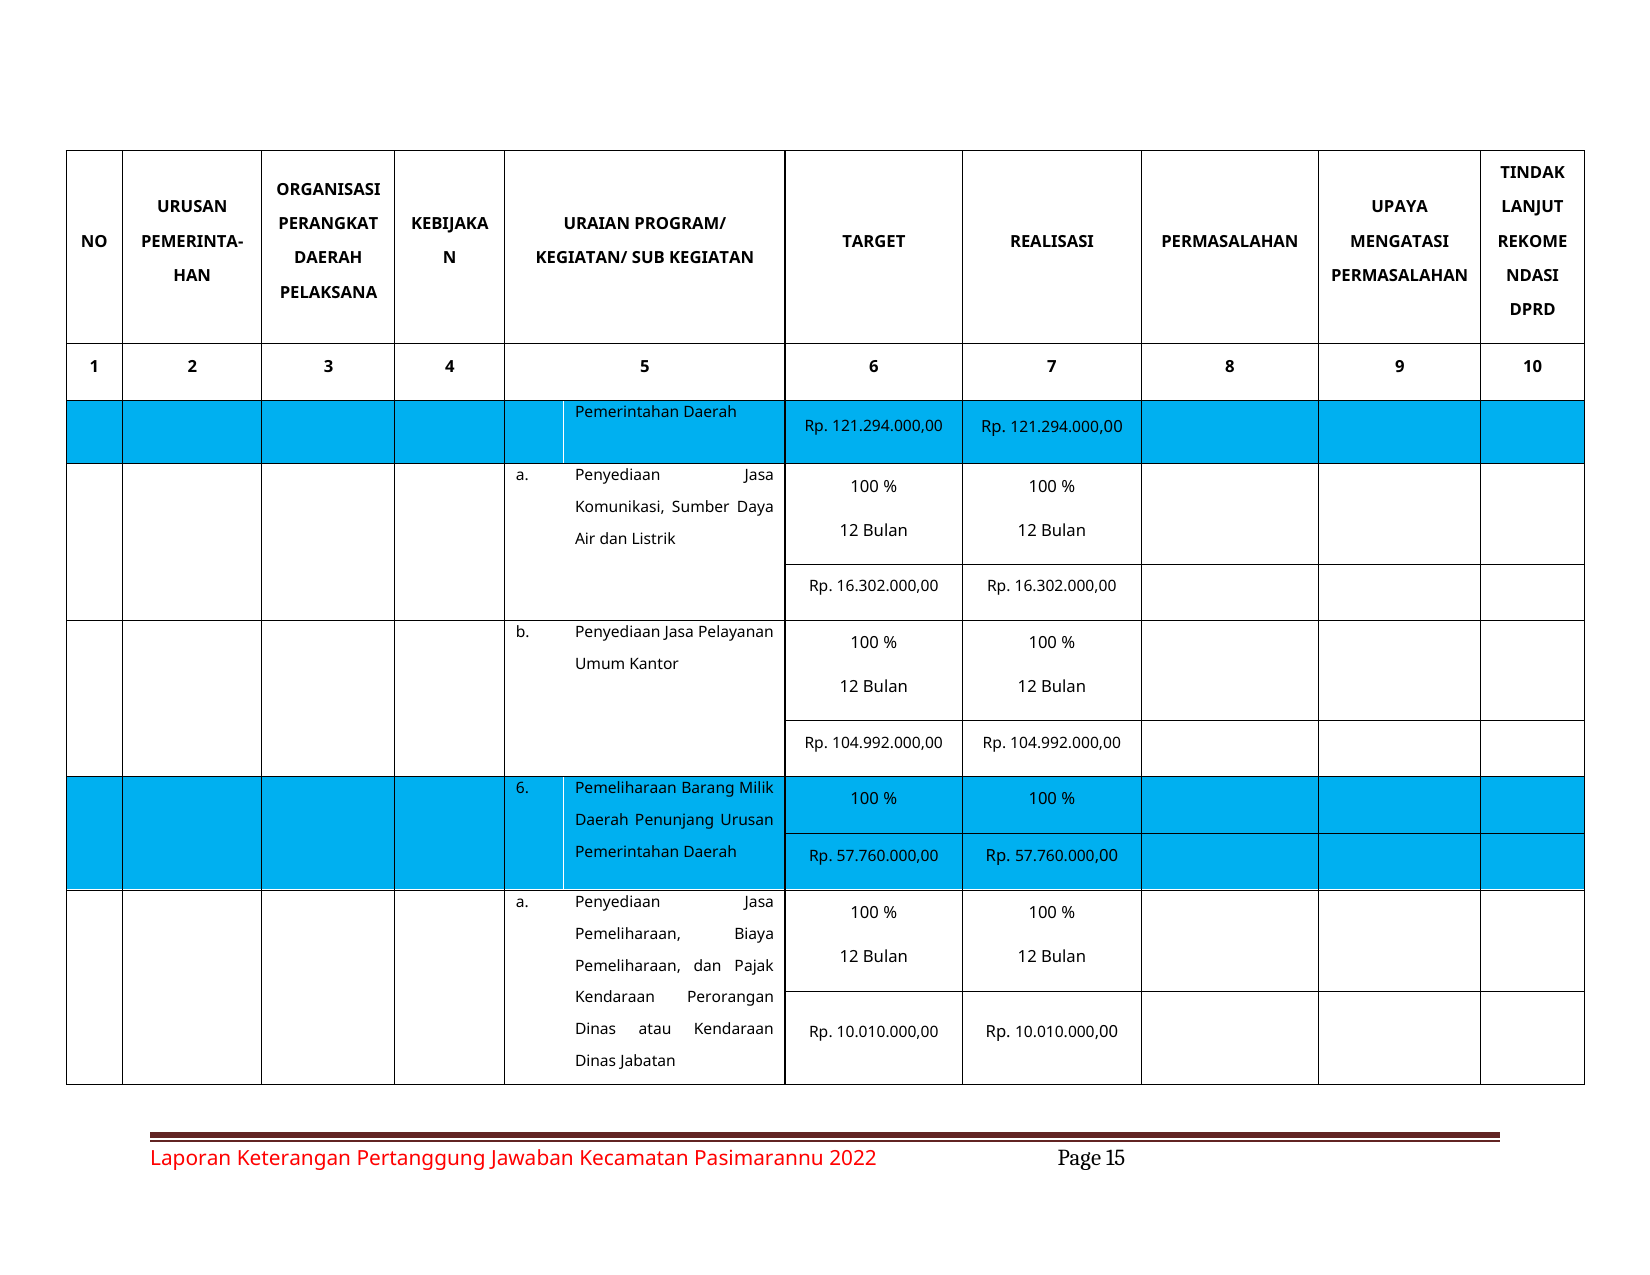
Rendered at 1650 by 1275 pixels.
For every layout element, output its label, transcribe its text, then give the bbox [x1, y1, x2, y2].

table_cell 7 [963, 344, 1141, 400]
table_cell [1319, 464, 1480, 564]
table_cell 10 [1481, 344, 1584, 400]
table_cell [1319, 834, 1480, 889]
table_cell [1142, 565, 1318, 619]
table_cell Rp. 121.294.000,00 [963, 401, 1141, 463]
table_cell [1319, 401, 1480, 463]
table_cell [67, 891, 122, 1084]
table_cell 3 [262, 344, 394, 400]
table_cell 9 [1319, 344, 1480, 400]
table_cell [1319, 565, 1480, 619]
table_cell [262, 777, 394, 889]
table_cell [395, 401, 504, 463]
table_header UPAYA MENGATASI PERMASALAHAN [1319, 151, 1480, 343]
table_header TINDAK LANJUT REKOMENDASI DPRD [1481, 151, 1584, 343]
table_cell [1481, 721, 1584, 776]
table_cell 6. [505, 777, 563, 889]
table_cell 100 % [963, 777, 1141, 833]
table_cell [1142, 721, 1318, 776]
table_header REALISASI [963, 151, 1141, 343]
table_cell 2 [123, 344, 261, 400]
table_cell [1142, 834, 1318, 889]
table_cell 6 [786, 344, 962, 400]
table_cell [395, 464, 504, 619]
table_cell Rp. 121.294.000,00 [786, 401, 962, 463]
table_cell [1481, 565, 1584, 619]
table_cell [123, 777, 261, 889]
table_cell Penyediaan Jasa Penunjang Urusan Pemerintahan Daerah [564, 401, 784, 463]
table_cell [1142, 891, 1318, 991]
table_cell [1142, 777, 1318, 833]
table_cell [262, 464, 394, 619]
table_cell 4 [395, 344, 504, 400]
table_cell [1319, 621, 1480, 720]
table_cell [395, 621, 504, 776]
table_cell [123, 891, 261, 1084]
table_header NO [67, 151, 122, 343]
table_cell [262, 401, 394, 463]
table_header PERMASALAHAN [1142, 151, 1318, 343]
table_cell [1142, 464, 1318, 564]
table_cell [1142, 992, 1318, 1084]
table_cell [1319, 891, 1480, 991]
table_cell [67, 777, 122, 889]
table_cell [1481, 834, 1584, 889]
table_header KEBIJAKAN [395, 151, 504, 343]
table_cell 8 [1142, 344, 1318, 400]
table_cell [395, 777, 504, 889]
table_cell 100 % 12 Bulan [786, 891, 962, 991]
table_cell Rp. 104.992.000,00 [963, 721, 1141, 776]
table_cell b. [505, 621, 563, 776]
table_cell [1481, 777, 1584, 833]
table_cell [1142, 401, 1318, 463]
table_cell [262, 891, 394, 1084]
table_cell Pemeliharaan Barang Milik Daerah Penunjang Urusan Pemerintahan Daerah [564, 777, 784, 889]
table_cell [123, 621, 261, 776]
table_cell [1481, 992, 1584, 1084]
table_cell Rp. 10.010.000,00 [786, 992, 962, 1084]
table_cell Penyediaan Jasa Pemeliharaan, Biaya Pemeliharaan, dan Pajak Kendaraan Perorangan Dinas atau Kendaraan Dinas Jabatan [564, 891, 784, 1084]
table_cell 100 % 12 Bulan [963, 464, 1141, 564]
table_cell 100 % 12 Bulan [786, 621, 962, 720]
table_cell [395, 891, 504, 1084]
table_cell [1319, 721, 1480, 776]
table_cell [1481, 464, 1584, 564]
table_cell [1481, 621, 1584, 720]
table_cell Penyediaan Jasa Komunikasi, Sumber Daya Air dan Listrik [564, 464, 784, 619]
table_cell [123, 464, 261, 619]
table_cell [67, 401, 122, 463]
table_cell [67, 464, 122, 619]
table_header TARGET [786, 151, 962, 343]
table_cell 5 [505, 344, 784, 400]
table_header ORGANISASI PERANGKAT DAERAH PELAKSANA [262, 151, 394, 343]
table_cell a. [505, 464, 563, 619]
table_cell a. [505, 891, 563, 1084]
table_cell Penyediaan Jasa Pelayanan Umum Kantor [564, 621, 784, 776]
table_header URAIAN PROGRAM/ KEGIATAN/ SUB KEGIATAN [505, 151, 784, 343]
table_cell [262, 621, 394, 776]
table_cell [1481, 891, 1584, 991]
table_cell 100 % 12 Bulan [963, 621, 1141, 720]
table_cell [1319, 992, 1480, 1084]
table_cell [123, 401, 261, 463]
table_cell 100 % 12 Bulan [963, 891, 1141, 991]
table_cell Rp. 57.760.000,00 [786, 834, 962, 889]
table_cell [67, 621, 122, 776]
table_cell Rp. 104.992.000,00 [786, 721, 962, 776]
table_cell 1 [67, 344, 122, 400]
table_cell 5. [505, 401, 563, 463]
table_cell [1481, 401, 1584, 463]
table_cell Rp. 10.010.000,00 [963, 992, 1141, 1084]
table_cell Rp. 16.302.000,00 [963, 565, 1141, 619]
table_cell 100 % 12 Bulan [786, 464, 962, 564]
table_cell Rp. 16.302.000,00 [786, 565, 962, 619]
table_cell [1142, 621, 1318, 720]
table_cell Rp. 57.760.000,00 [963, 834, 1141, 889]
table_cell 100 % [786, 777, 962, 833]
table_header URUSAN PEMERINTA- HAN [123, 151, 261, 343]
table_cell [1319, 777, 1480, 833]
